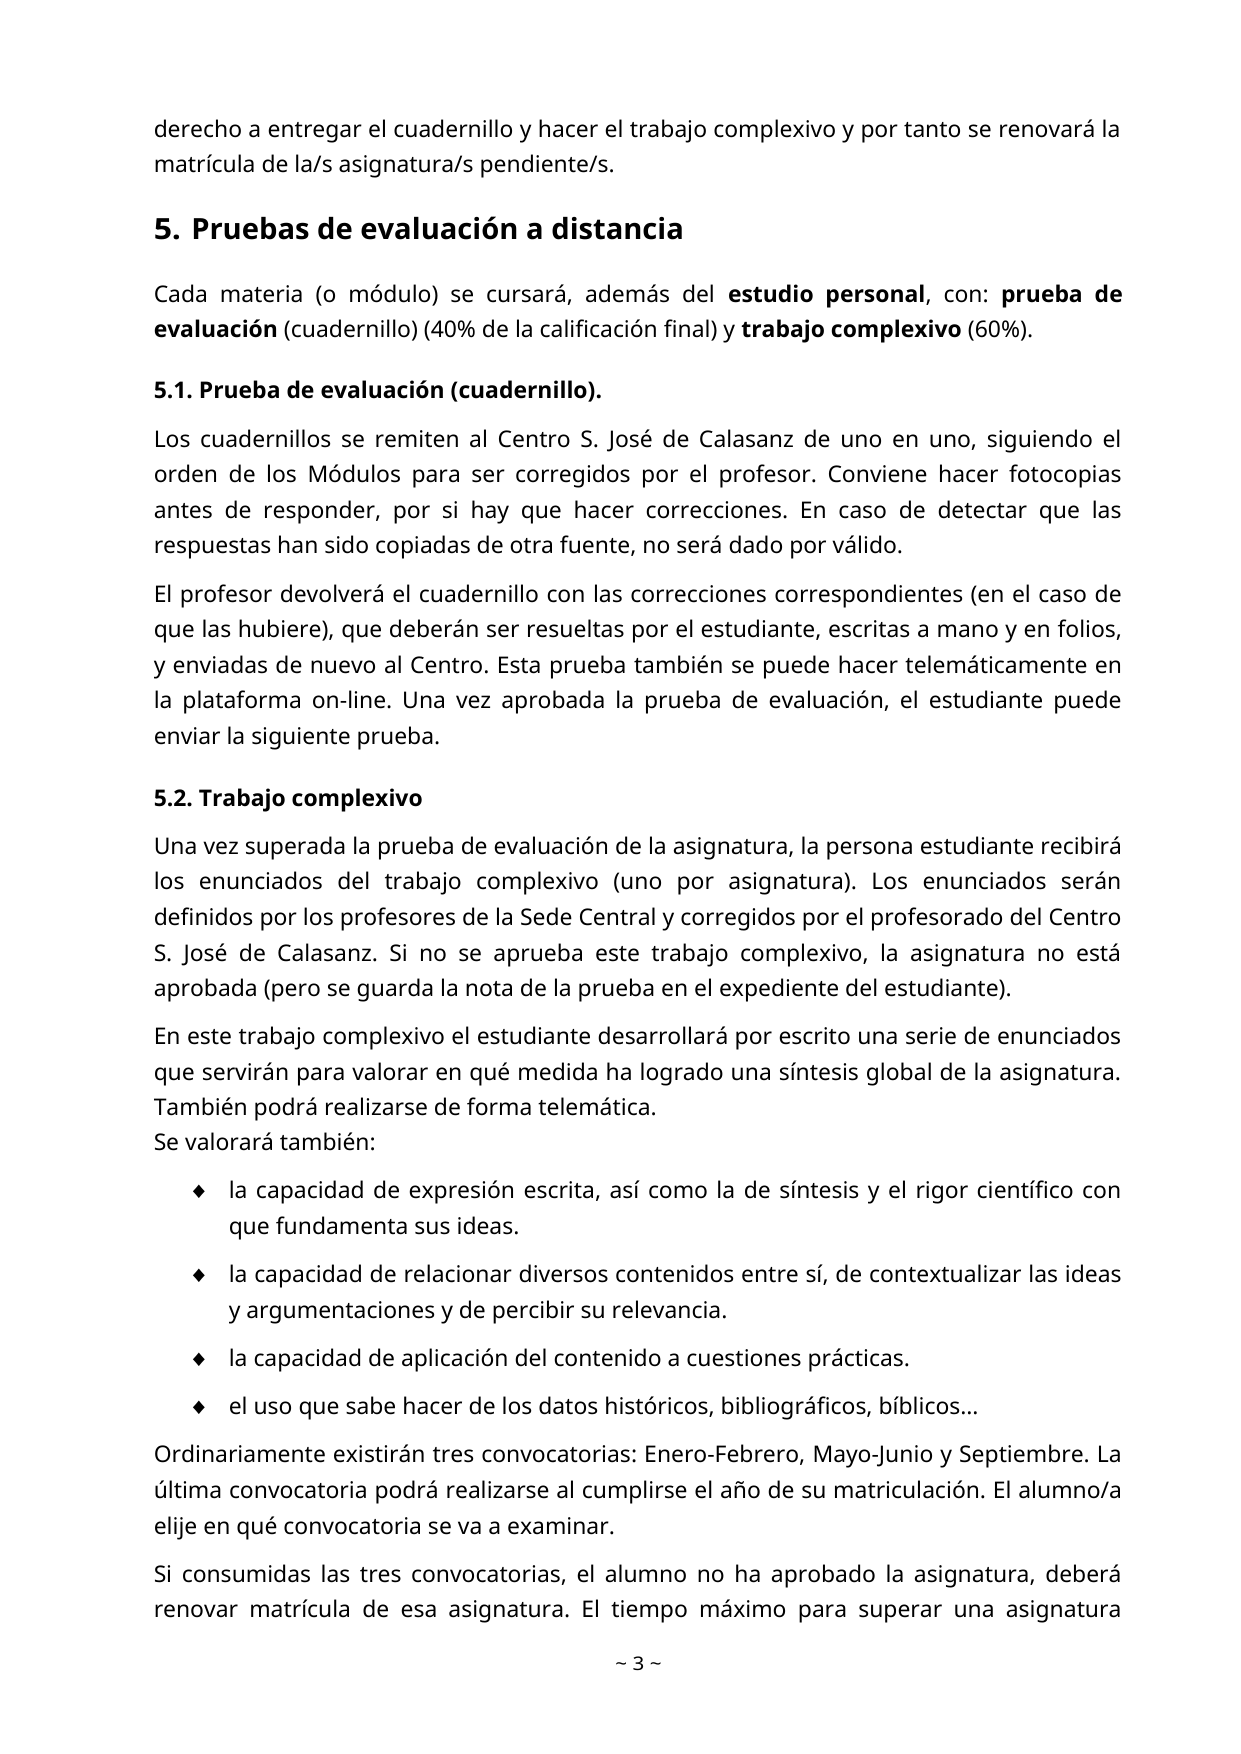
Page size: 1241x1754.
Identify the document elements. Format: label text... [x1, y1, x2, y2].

text Se valorará también: [153, 1126, 1123, 1157]
text Una vez superada la prueba de evaluación de la asignatura, la persona estudiante recibirá los enunciados del trabajo complexivo (uno por asignatura). Los enunciados serán definidos por los profesores de la Sede Central y corregidos por el profesorado del Centro S. José de Calasanz. Si no se aprueba este trabajo complexivo, la asignatura no está aprobada (pero se guarda la nota de la prueba en el expediente del estudiante). [153, 829, 1123, 1003]
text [153, 1558, 1123, 1625]
text Ordinariamente existirán tres convocatorias: Enero-Febrero, Mayo-Junio y Septiembre. La última convocatoria podrá realizarse al cumplirse el año de su matriculación. El alumno/a elije en qué convocatoria se va a examinar. [153, 1438, 1123, 1541]
subtitle 5.2. Trabajo complexivo [153, 781, 1123, 813]
text En este trabajo complexivo el estudiante desarrollará por escrito una serie de enunciados que servirán para valorar en qué medida ha logrado una síntesis global de la asignatura. También podrá realizarse de forma telemática. [153, 1020, 1123, 1122]
text El profesor devolverá el cuadernillo con las correcciones correspondientes (en el caso de que las hubiere), que deberán ser resueltas por el estudiante, escritas a mano y en folios, y enviadas de nuevo al Centro. Esta prueba también se puede hacer telemáticamente en la plataforma on-line. Una vez aprobada la prueba de evaluación, el estudiante puede enviar la siguiente prueba. [153, 577, 1123, 751]
text Los cuadernillos se remiten al Centro S. José de Calasanz de uno en uno, siguiendo el orden de los Módulos para ser corregidos por el profesor. Conviene hacer fotocopias antes de responder, por si hay que hacer correcciones. En caso de detectar que las respuestas han sido copiadas de otra fuente, no será dado por válido. [153, 422, 1123, 561]
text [153, 112, 1123, 179]
subtitle Pruebas de evaluación a distancia [153, 208, 1123, 248]
list el uso que sabe hacer de los datos históricos, bibliográficos, bíblicos… [191, 1390, 1123, 1422]
subtitle 5.1. Prueba de evaluación (cuadernillo). [153, 374, 1123, 406]
list la capacidad de aplicación del contenido a cuestiones prácticas. [191, 1342, 1123, 1373]
text Cada materia (o módulo) se cursará, además del estudio personal, con: prueba de evaluación (cuadernillo) (40% de la calificación final) y trabajo complexivo (60%). [153, 278, 1123, 344]
list la capacidad de expresión escrita, así como la de síntesis y el rigor científico con que fundamenta sus ideas. [191, 1174, 1123, 1241]
list la capacidad de relacionar diversos contenidos entre sí, de contextualizar las ideas y argumentaciones y de percibir su relevancia. [191, 1258, 1123, 1325]
